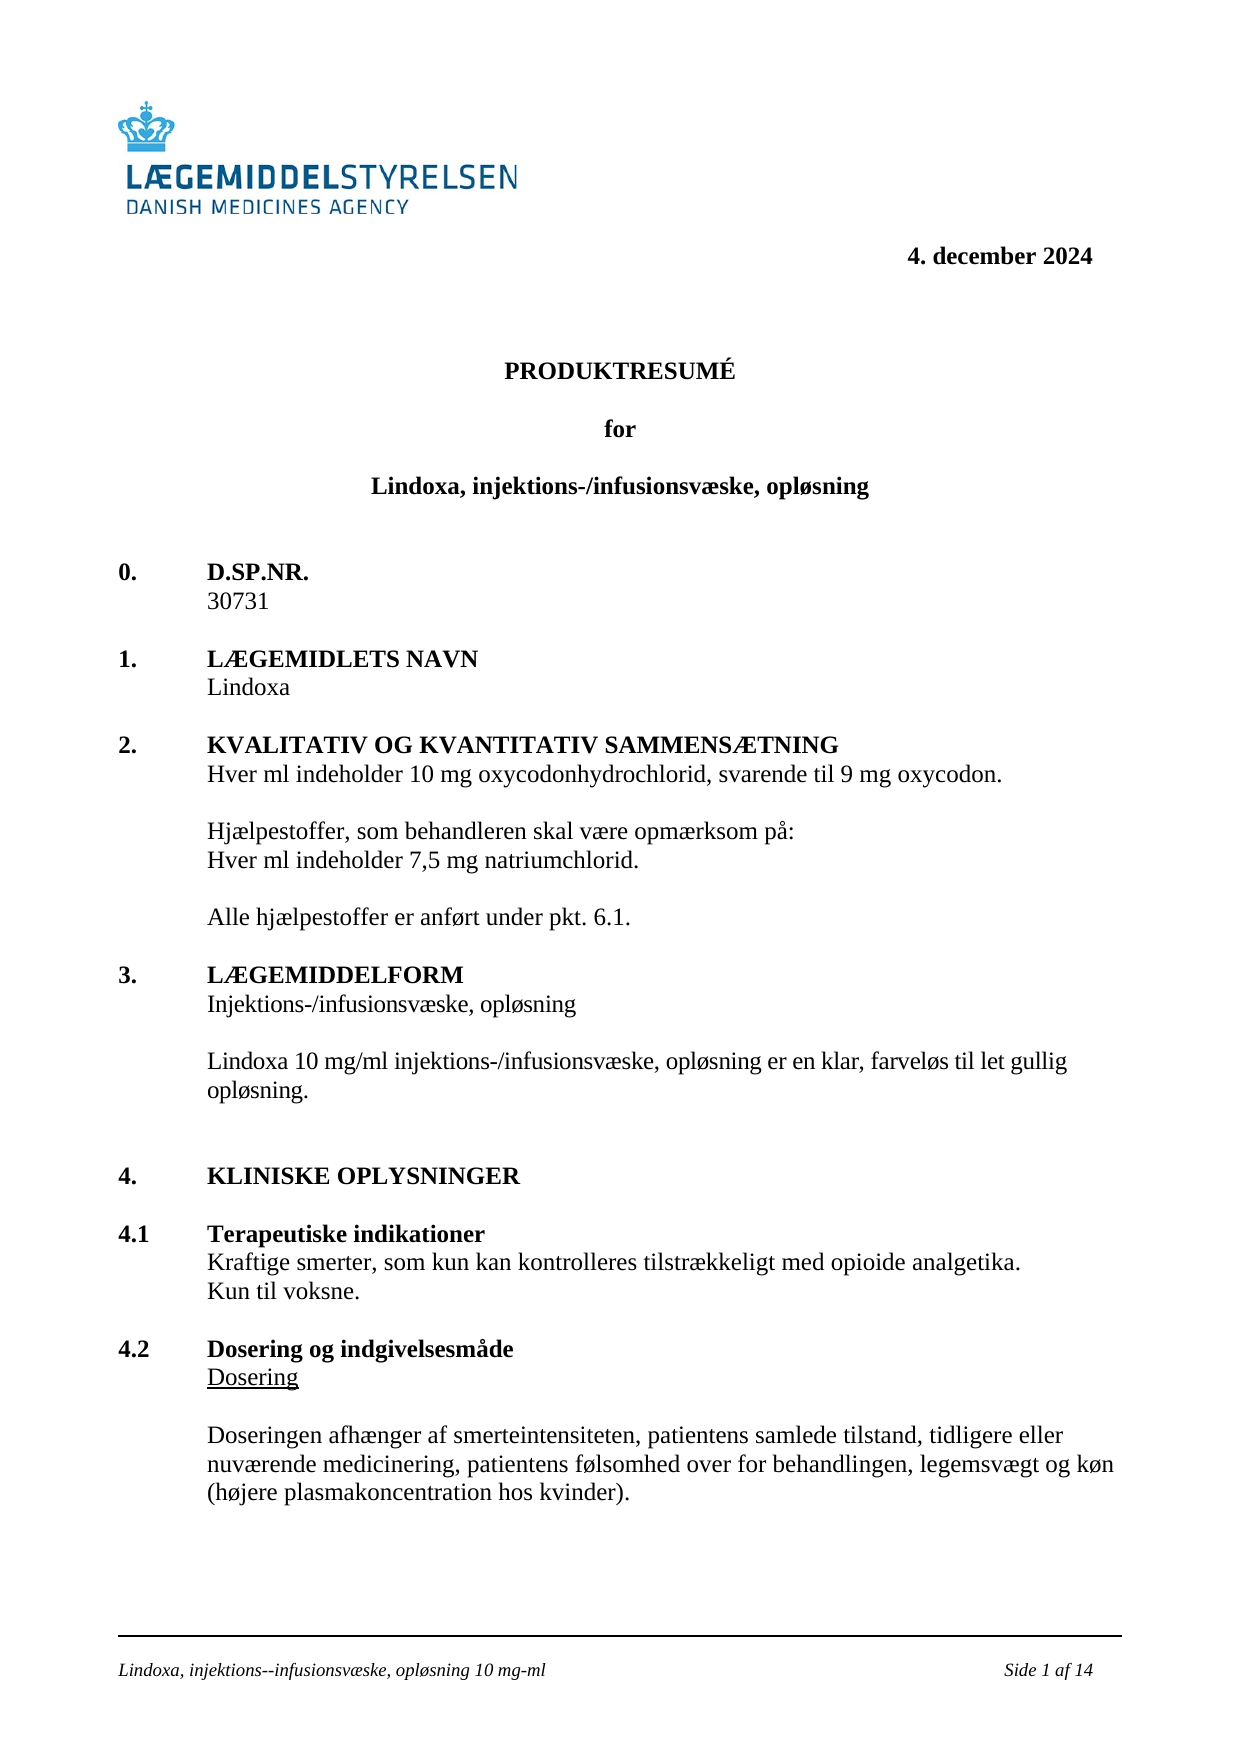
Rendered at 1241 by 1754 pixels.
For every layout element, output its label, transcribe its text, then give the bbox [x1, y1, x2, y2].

text Doseringen afhænger af smerteintensiteten, patientens samlede tilstand, tidligere eller nuværende medicinering, patientens følsomhed over for behandlingen, legemsvægt og køn (højere plasmakoncentration hos kvinder). [207, 1420, 1122, 1506]
picture [118, 101, 517, 214]
text 4. KLINISKE OPLYSNINGER [118, 1161, 1122, 1190]
text Hver ml indeholder 10 mg oxycodonhydrochlorid, svarende til 9 mg oxycodon. [207, 759, 1122, 787]
text Lindoxa, injektions-/infusionsvæske, opløsning [118, 471, 1122, 500]
text 1. LÆGEMIDLETS NAVN [118, 644, 1122, 672]
text Kraftige smerter, som kun kan kontrolleres tilstrækkeligt med opioide analgetika. [207, 1247, 1122, 1276]
text Injektions-/infusionsvæske, opløsning [207, 989, 1122, 1017]
title 4. december 2024 [118, 241, 1122, 270]
text 4.2 Dosering og indgivelsesmåde [118, 1334, 1122, 1362]
text 4.1 Terapeutiske indikationer [118, 1219, 1122, 1247]
text 2. KVALITATIV OG KVANTITATIV SAMMENSÆTNING [118, 730, 1122, 759]
text 0. D.SP.NR. [118, 557, 1122, 586]
text Hjælpestoffer, som behandleren skal være opmærksom på: [207, 816, 1122, 845]
text for [118, 414, 1122, 442]
text Alle hjælpestoffer er anført under pkt. 6.1. [207, 902, 1122, 931]
text PRODUKTRESUMÉ [118, 356, 1122, 385]
text 30731 [118, 586, 1122, 615]
text Dosering [207, 1362, 1122, 1391]
text Lindoxa 10 mg/ml injektions-/infusionsvæske, opløsning er en klar, farveløs til let gullig opløsning. [207, 1046, 1122, 1104]
text Kun til voksne. [207, 1276, 1122, 1305]
text Lindoxa [118, 672, 1122, 701]
text 3. LÆGEMIDDELFORM [118, 960, 1122, 989]
text Hver ml indeholder 7,5 mg natriumchlorid. [207, 845, 1122, 874]
